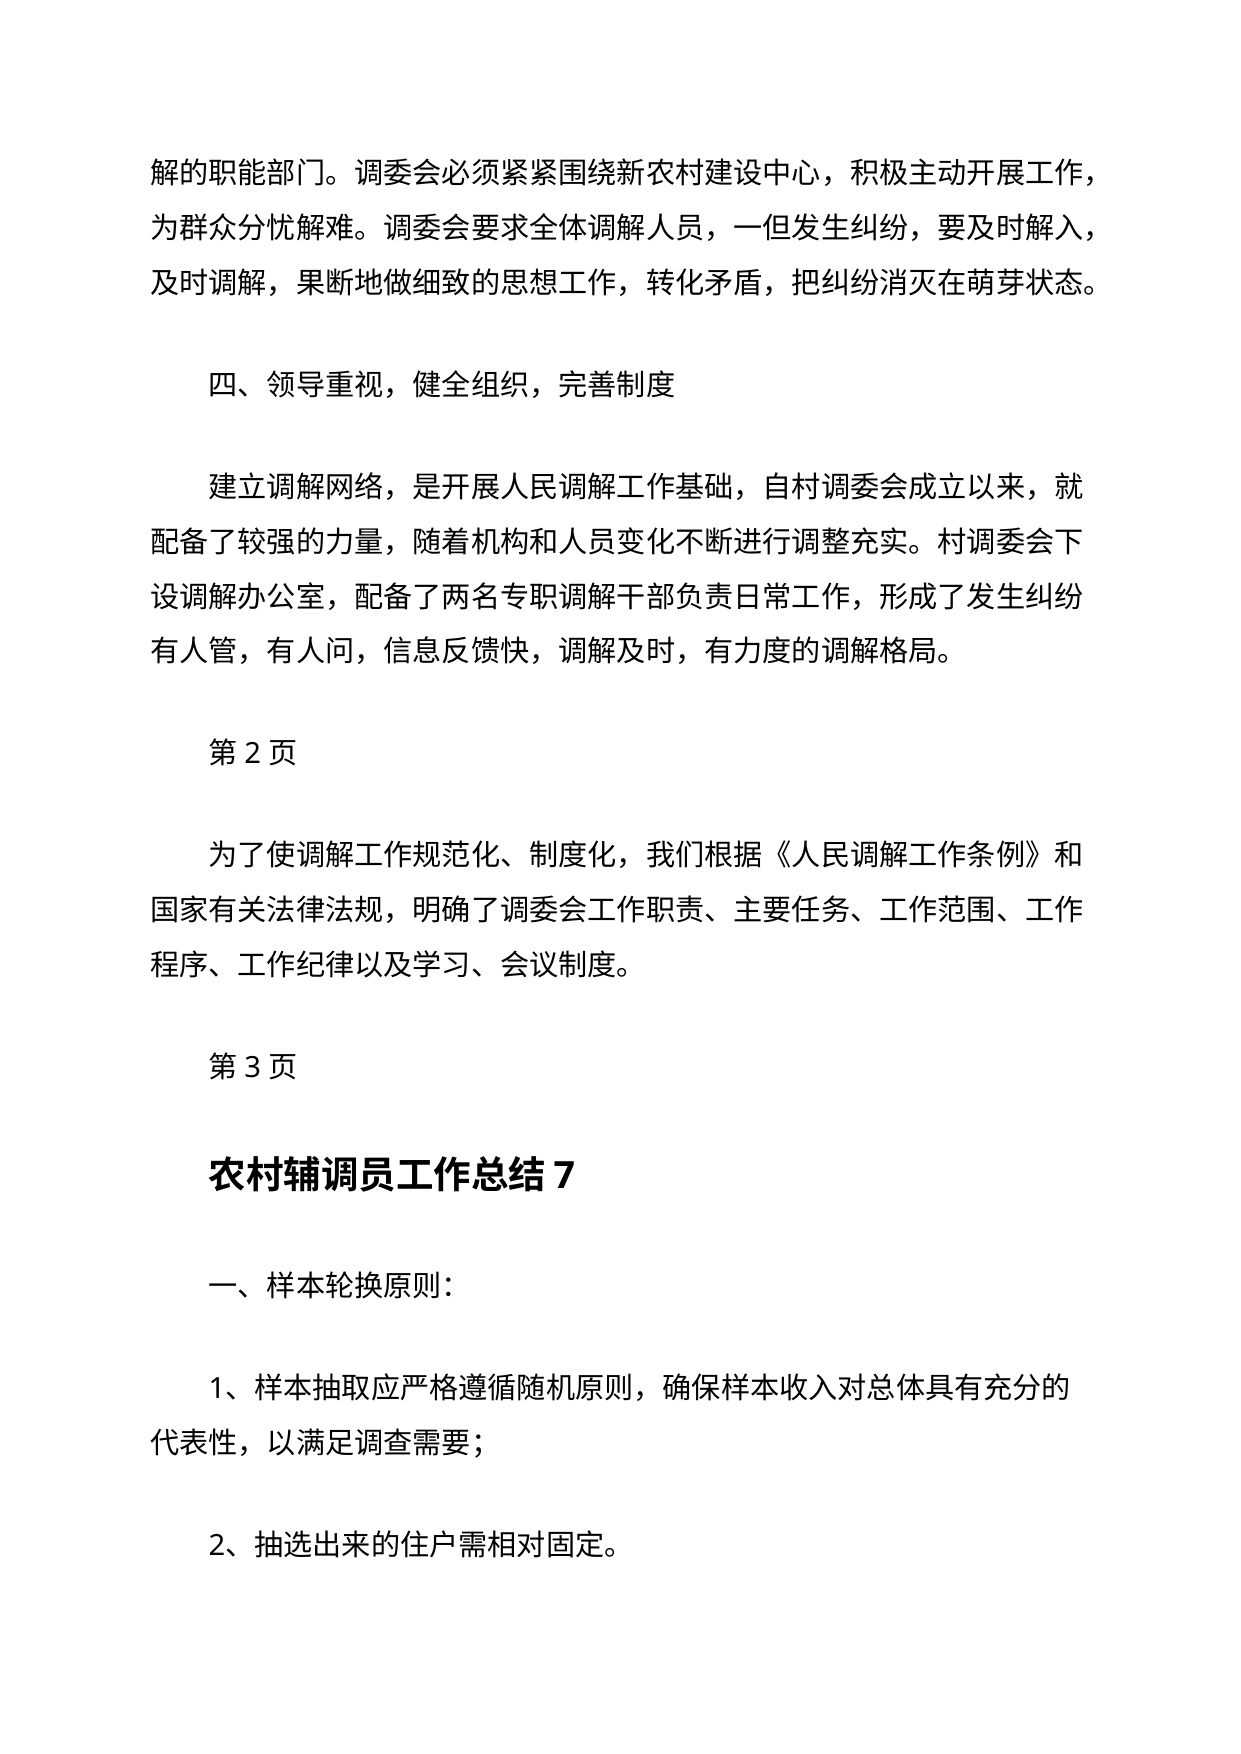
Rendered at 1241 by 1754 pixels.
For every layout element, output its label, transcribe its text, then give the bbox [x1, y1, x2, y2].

text 建立调解网络，是开展人民调解工作基础，自村调委会成立以来，就配备了较强的力量，随着机构和人员变化不断进行调整充实。村调委会下设调解办公室，配备了两名专职调解干部负责日常工作，形成了发生纠纷有人管，有人问，信息反馈快，调解及时，有力度的调解格局。 [150, 463, 1090, 670]
text 一、样本轮换原则： [150, 1263, 1090, 1305]
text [150, 150, 1090, 302]
text 第 3 页 [150, 1043, 1090, 1086]
text 为了使调解工作规范化、制度化，我们根据《人民调解工作条例》和国家有关法律法规，明确了调委会工作职责、主要任务、工作范围、工作程序、工作纪律以及学习、会议制度。 [150, 832, 1090, 984]
text 1、样本抽取应严格遵循随机原则，确保样本收入对总体具有充分的代表性，以满足调查需要； [150, 1365, 1090, 1462]
text 农村辅调员工作总结7 [150, 1145, 1090, 1200]
text 四、领导重视，健全组织，完善制度 [150, 362, 1090, 404]
text 2、抽选出来的住户需相对固定。 [150, 1521, 1090, 1564]
text 第 2 页 [150, 730, 1090, 772]
